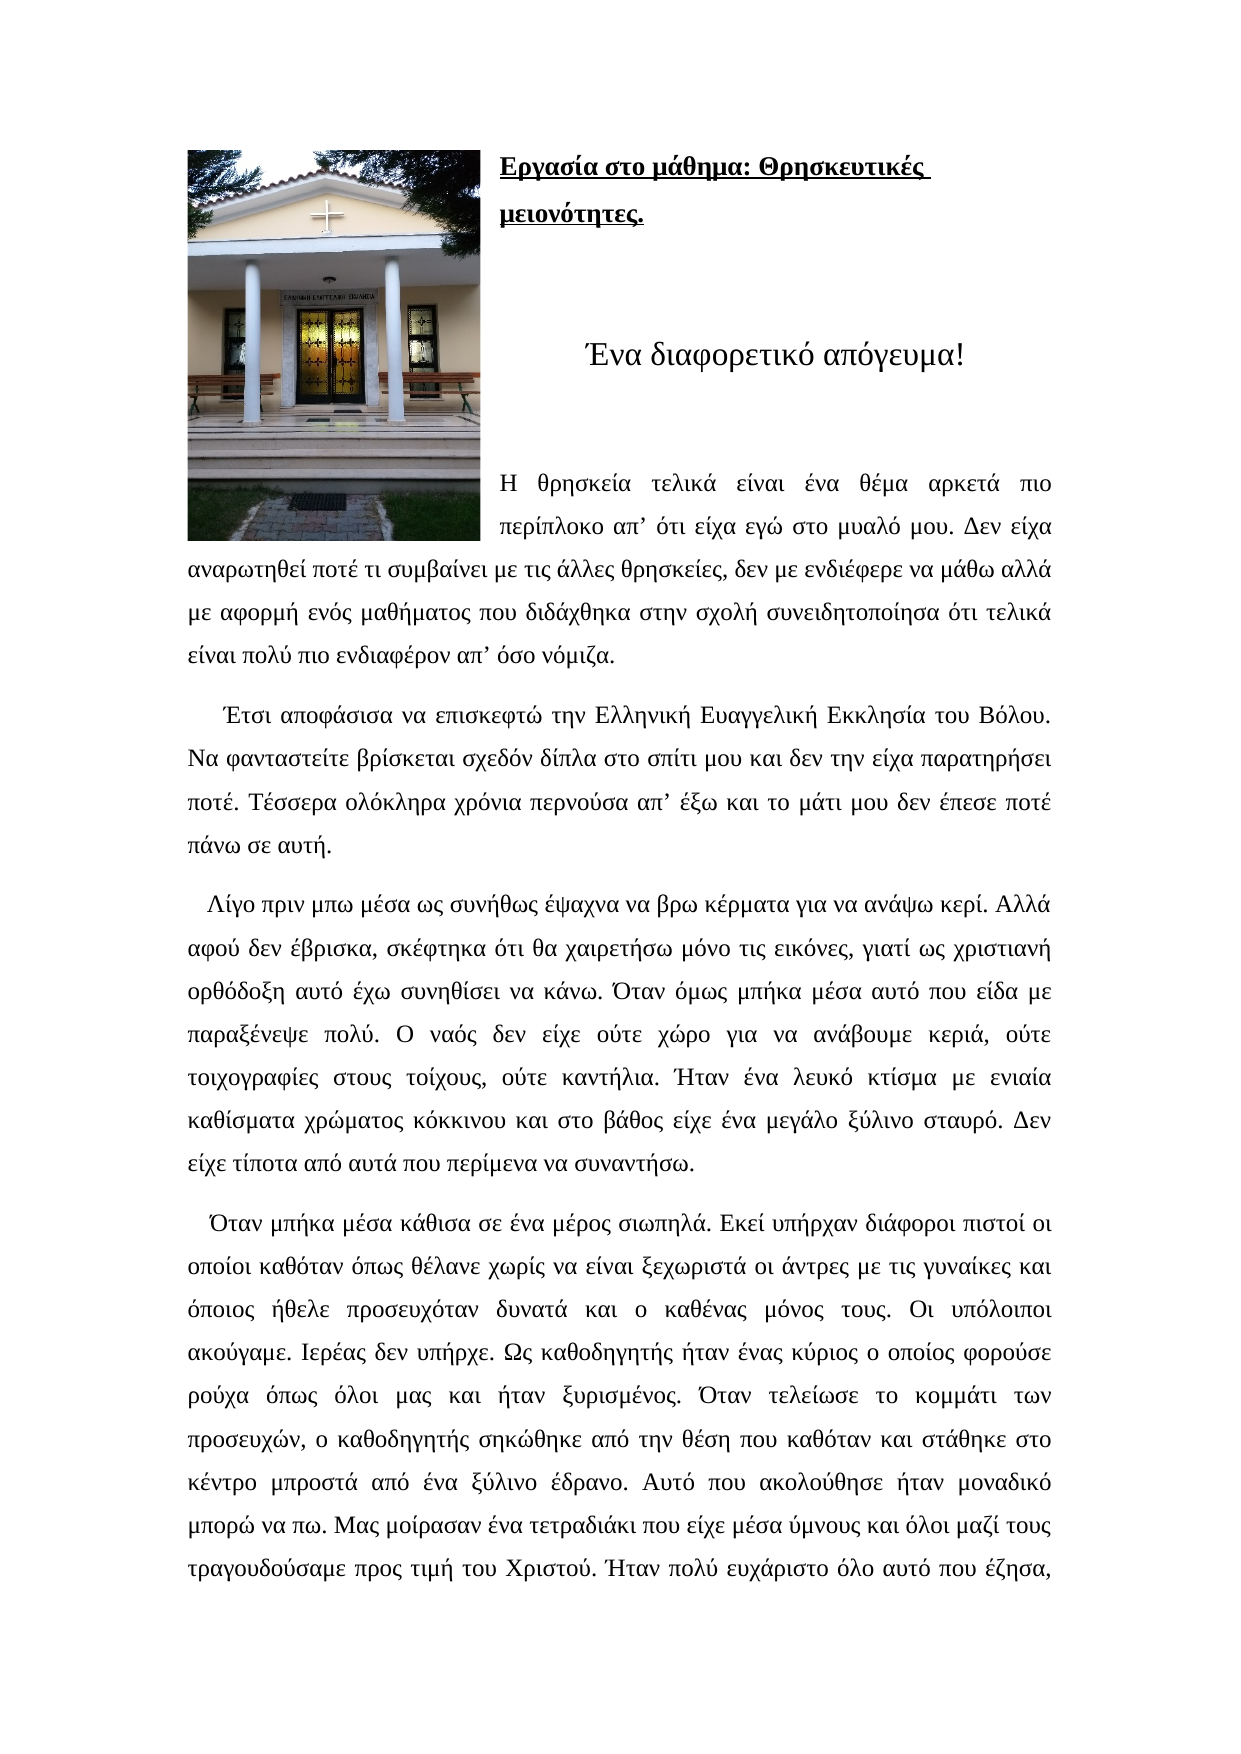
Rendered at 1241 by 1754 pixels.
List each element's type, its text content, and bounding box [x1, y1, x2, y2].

text Ένα διαφορετικό απόγευμα! [481, 334, 1053, 372]
picture [187, 150, 481, 541]
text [187, 1208, 1053, 1582]
text Εργασία στο μάθημα: Θρησκευτικές μειονότητες. [481, 150, 1053, 228]
text Η θρησκεία τελικά είναι ένα θέμα αρκετά πιο περίπλοκο απ’ ότι είχα εγώ στο μυαλό μου. Δεν είχα αναρωτηθεί ποτέ τι συμβαίνει με τις άλλες θρησκείες, δεν με ενδιέφερε να μάθω αλλά με αφορμή ενός μαθήματος που διδάχθηκα στην σχολή συνειδητοποίησα ότι τελικά είναι πολύ πιο ενδιαφέρον απ’ όσο νόμιζα. [187, 468, 1053, 669]
text Έτσι αποφάσισα να επισκεφτώ την Ελληνική Ευαγγελική Εκκλησία του Βόλου. Να φανταστείτε βρίσκεται σχεδόν δίπλα στο σπίτι μου και δεν την είχα παρατηρήσει ποτέ. Τέσσερα ολόκληρα χρόνια περνούσα απ’ έξω και το μάτι μου δεν έπεσε ποτέ πάνω σε αυτή. [187, 700, 1053, 858]
text Λίγο πριν μπω μέσα ως συνήθως έψαχνα να βρω κέρματα για να ανάψω κερί. Αλλά αφού δεν έβρισκα, σκέφτηκα ότι θα χαιρετήσω μόνο τις εικόνες, γιατί ως χριστιανή ορθόδοξη αυτό έχω συνηθίσει να κάνω. Όταν όμως μπήκα μέσα αυτό που είδα με παραξένεψε πολύ. Ο ναός δεν είχε ούτε χώρο για να ανάβουμε κεριά, ούτε τοιχογραφίες στους τοίχους, ούτε καντήλια. Ήταν ένα λευκό κτίσμα με ενιαία καθίσματα χρώματος κόκκινου και στο βάθος είχε ένα μεγάλο ξύλινο σταυρό. Δεν είχε τίποτα από αυτά που περίμενα να συναντήσω. [187, 889, 1053, 1177]
